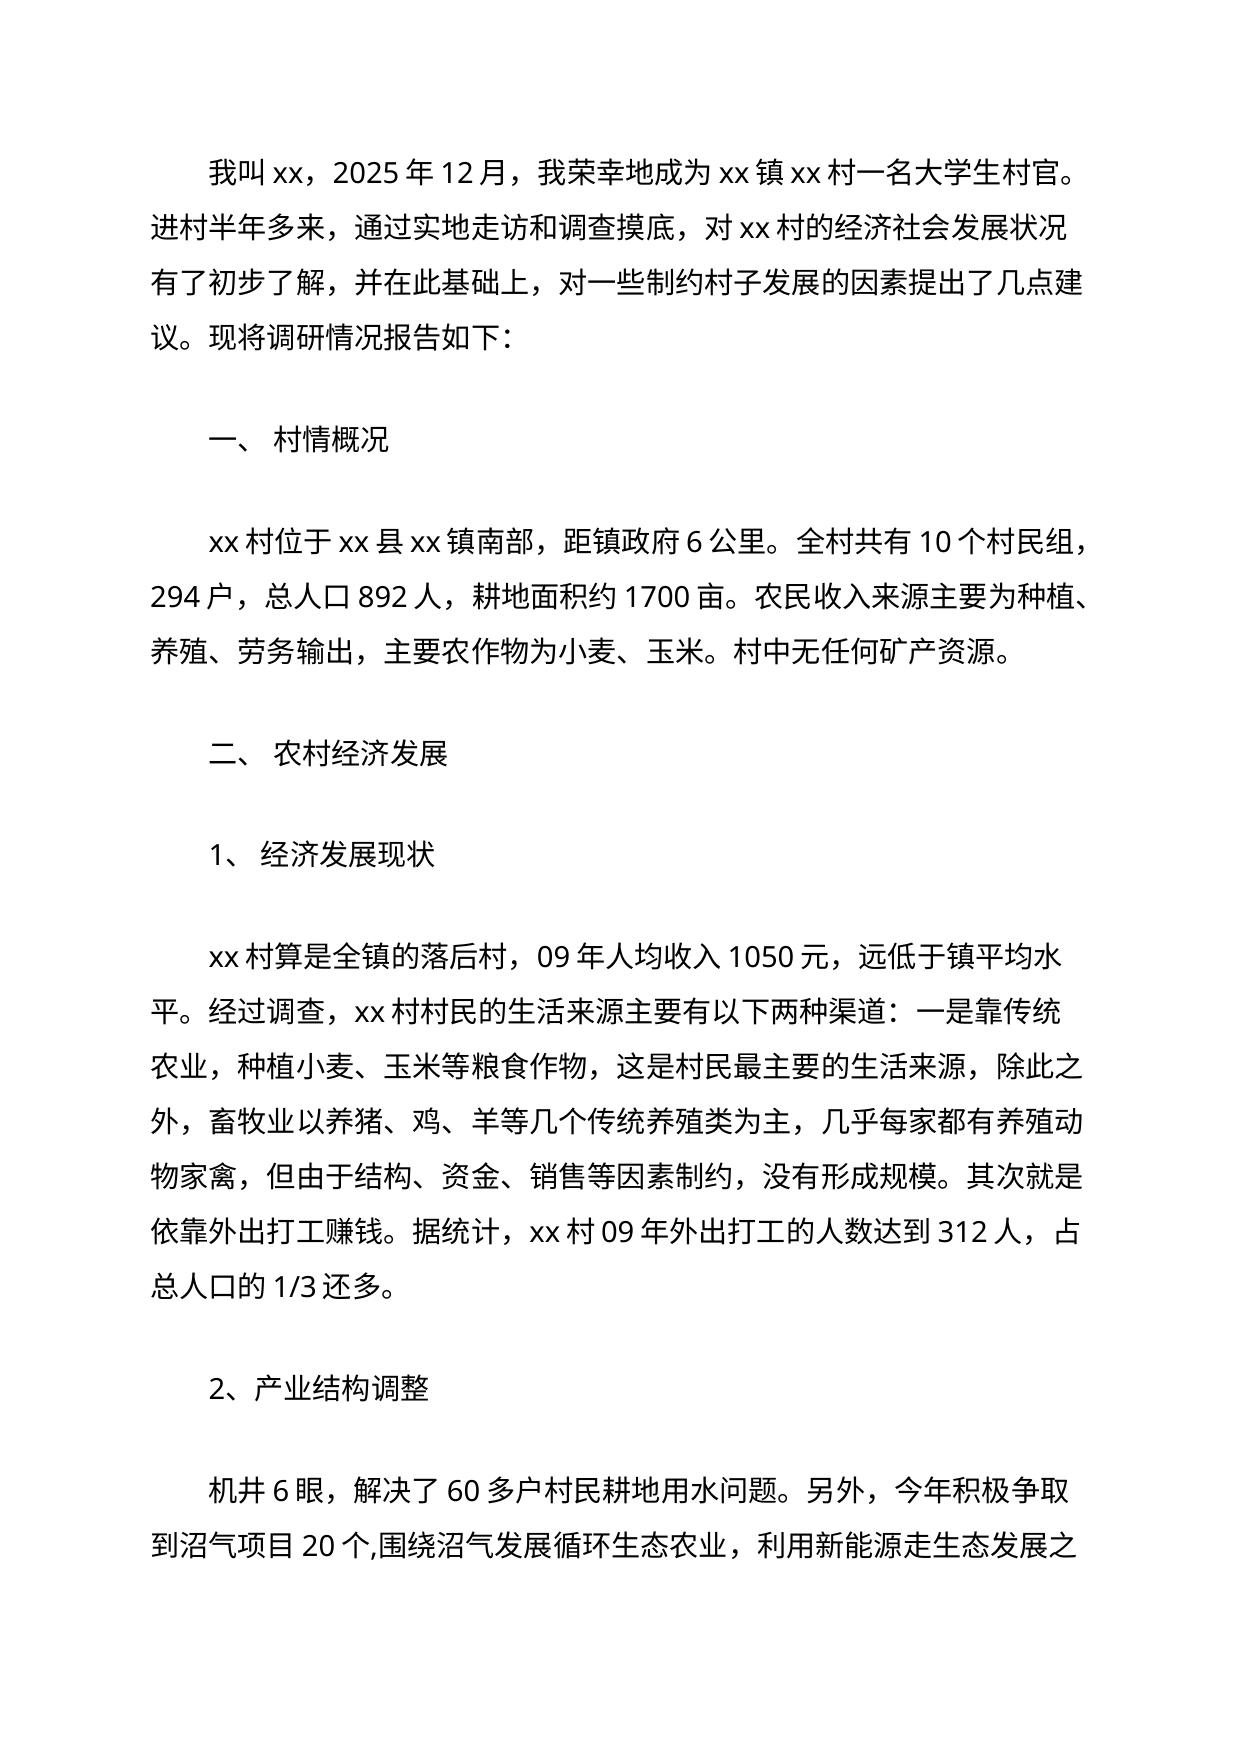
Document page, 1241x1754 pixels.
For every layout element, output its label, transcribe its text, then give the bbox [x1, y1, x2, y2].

text 我叫xx，2025年12月，我荣幸地成为xx镇xx村一名大学生村官。进村半年多来，通过实地走访和调查摸底，对xx村的经济社会发展状况有了初步了解，并在此基础上，对一些制约村子发展的因素提出了几点建议。现将调研情况报告如下： [150, 150, 1090, 357]
text 一、 村情概况 [150, 417, 1090, 459]
text 1、 经济发展现状 [150, 832, 1090, 874]
text 二、 农村经济发展 [150, 730, 1090, 772]
text xx村算是全镇的落后村，09年人均收入1050元，远低于镇平均水平。经过调查，xx村村民的生活来源主要有以下两种渠道：一是靠传统农业，种植小麦、玉米等粮食作物，这是村民最主要的生活来源，除此之外，畜牧业以养猪、鸡、羊等几个传统养殖类为主，几乎每家都有养殖动物家禽，但由于结构、资金、销售等因素制约，没有形成规模。其次就是依靠外出打工赚钱。据统计，xx村09年外出打工的人数达到312人，占总人口的1/3还多。 [150, 934, 1090, 1306]
text 2、产业结构调整 [150, 1366, 1090, 1408]
text xx村位于xx县xx镇南部，距镇政府6公里。全村共有10个村民组，294户，总人口892人，耕地面积约1700亩。农民收入来源主要为种植、养殖、劳务输出，主要农作物为小麦、玉米。村中无任何矿产资源。 [150, 518, 1090, 671]
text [150, 1468, 1090, 1565]
